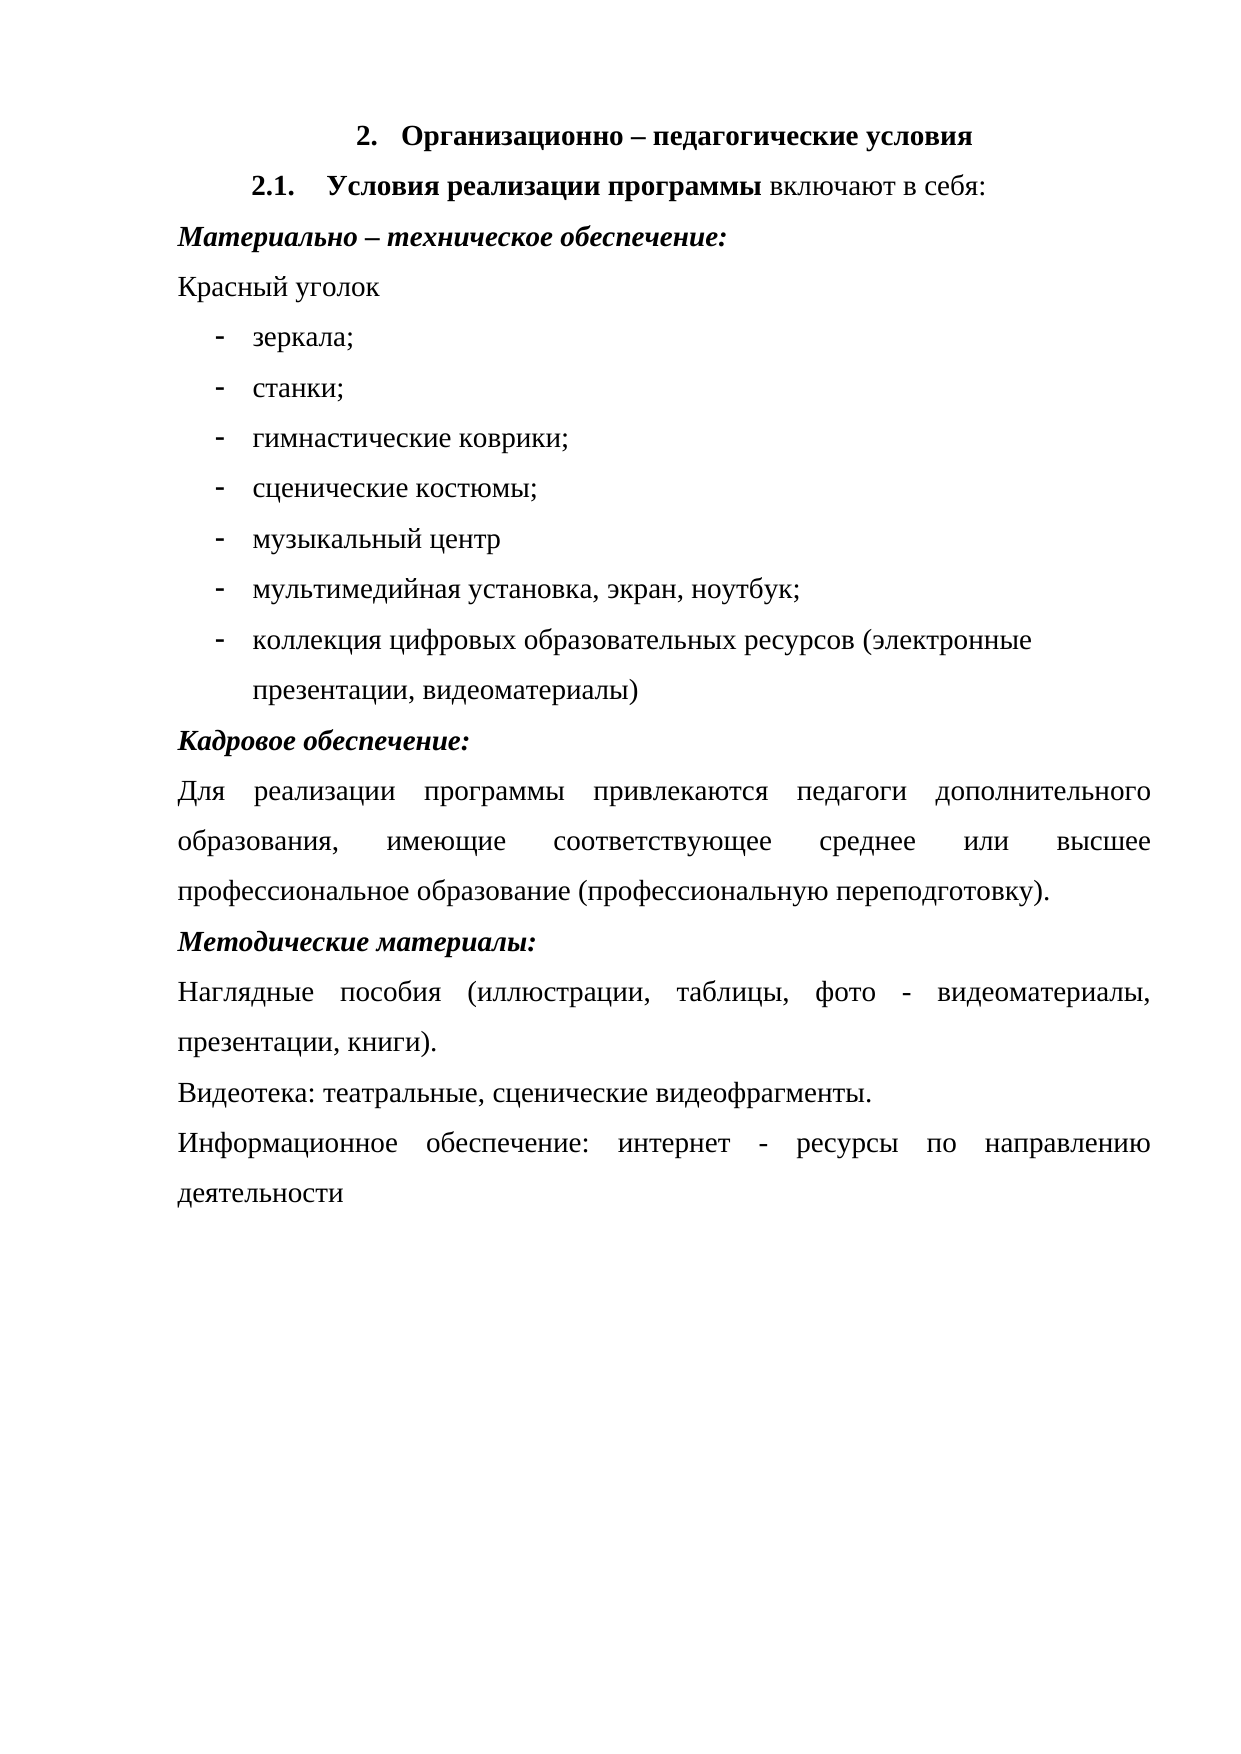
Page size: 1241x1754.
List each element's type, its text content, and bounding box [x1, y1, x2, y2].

list Организационно – педагогические условия [177, 118, 1152, 152]
list гимнастические коврики; [215, 420, 1152, 454]
text Красный уголок [177, 269, 1152, 303]
list сценические костюмы; [215, 471, 1152, 504]
list мультимедийная установка, экран, ноутбук; [215, 571, 1152, 605]
text Наглядные пособия (иллюстрации, таблицы, фото - видеоматериалы, презентации, книги). [177, 974, 1152, 1058]
text Для реализации программы привлекаются педагоги дополнительного образования, имеющие соответствующее среднее или высшее профессиональное образование (профессиональную переподготовку). [177, 773, 1152, 907]
list Условия реализации программы включают в себя: [251, 168, 1152, 202]
list коллекция цифровых образовательных ресурсов (электронные презентации, видеоматериалы) [215, 622, 1152, 706]
list станки; [215, 370, 1152, 403]
list музыкальный центр [215, 521, 1152, 555]
text Кадровое обеспечение: [177, 723, 1152, 756]
list зеркала; [215, 319, 1152, 353]
text Методические материалы: [177, 924, 1152, 957]
text Видеотека: театральные, сценические видеофрагменты. [177, 1075, 1152, 1108]
text Информационное обеспечение: интернет - ресурсы по направлению деятельности [177, 1125, 1152, 1209]
text Материально – техническое обеспечение: [177, 219, 1152, 252]
